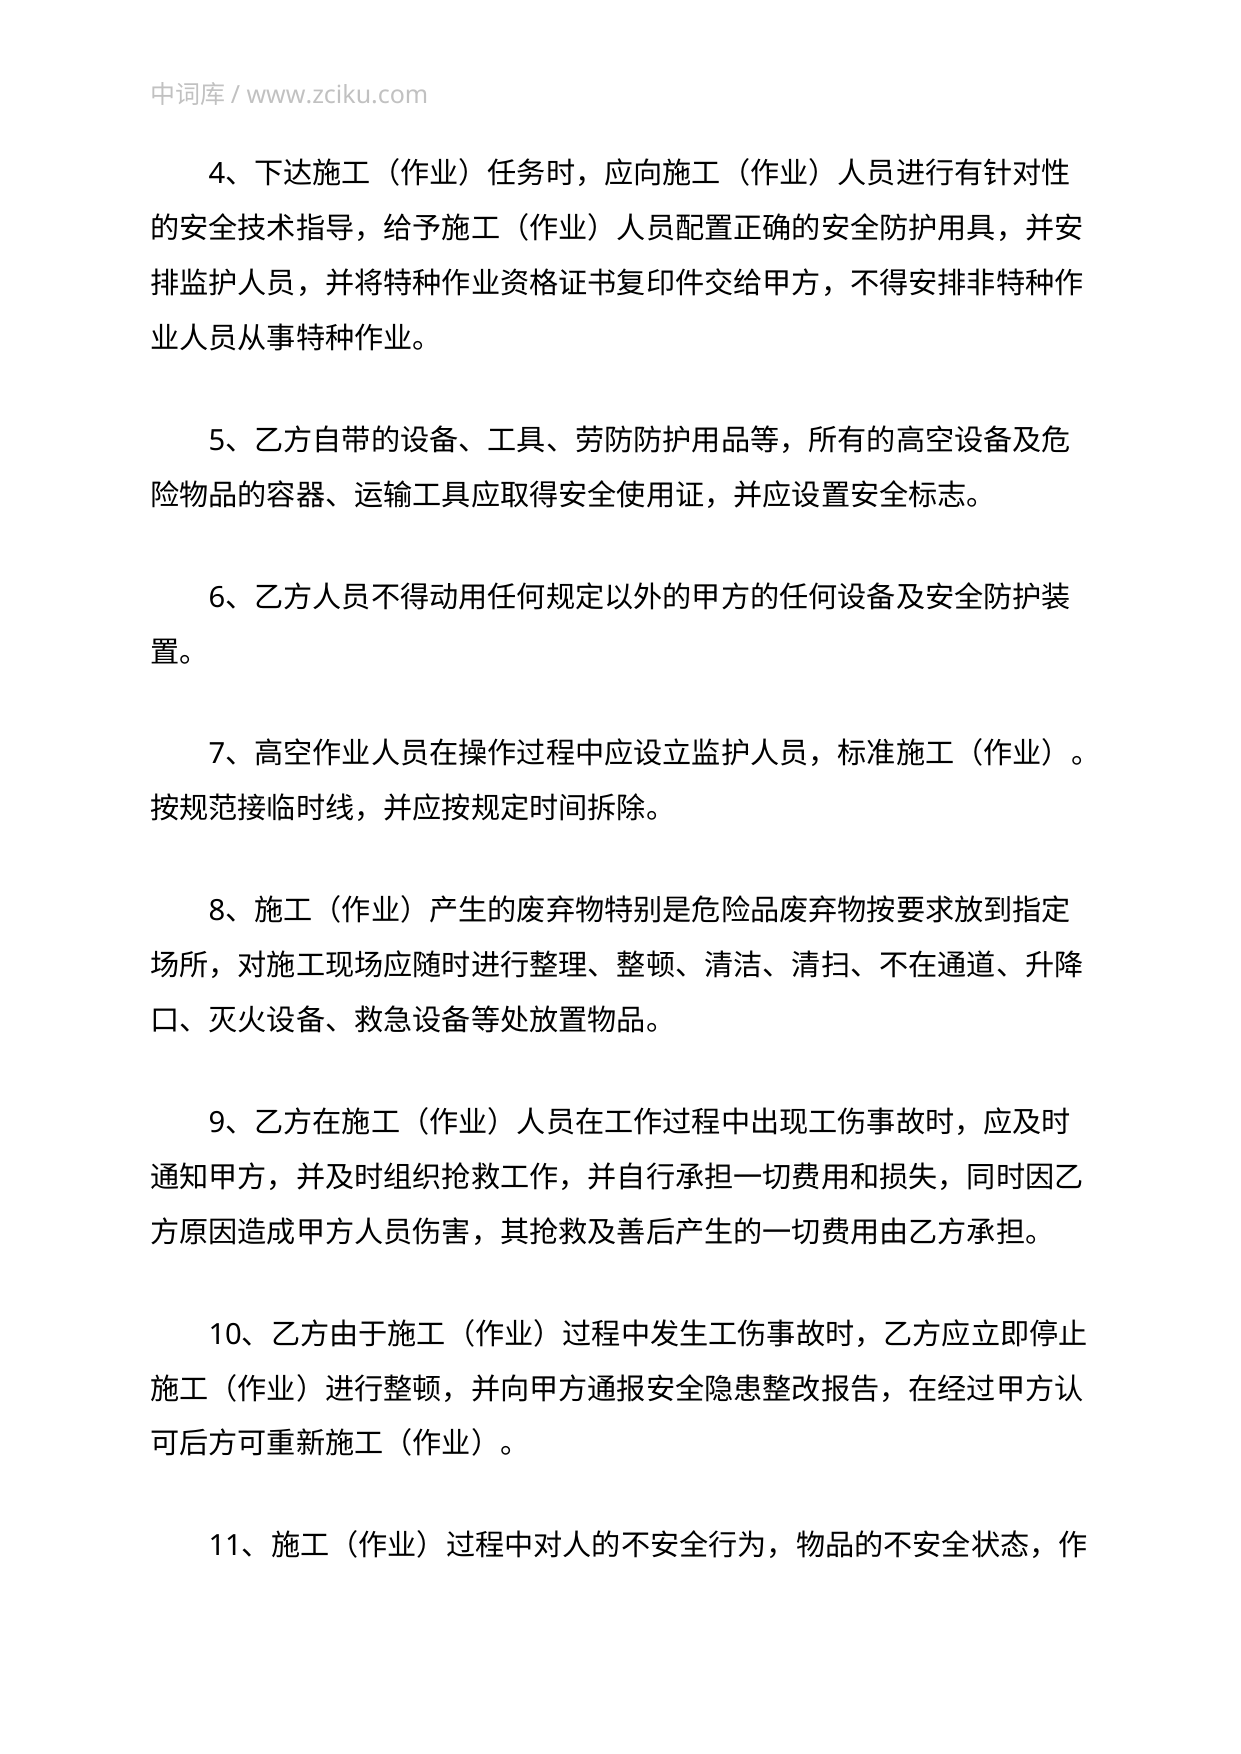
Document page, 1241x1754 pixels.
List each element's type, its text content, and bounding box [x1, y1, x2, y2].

text 9、乙方在施工（作业）人员在工作过程中出现工伤事故时，应及时通知甲方，并及时组织抢救工作，并自行承担一切费用和损失，同时因乙方原因造成甲方人员伤害，其抢救及善后产生的一切费用由乙方承担。 [150, 1098, 1090, 1251]
text 7、高空作业人员在操作过程中应设立监护人员，标准施工（作业）。按规范接临时线，并应按规定时间拆除。 [150, 730, 1090, 827]
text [150, 1522, 1090, 1564]
text 6、乙方人员不得动用任何规定以外的甲方的任何设备及安全防护装置。 [150, 573, 1090, 671]
text 10、乙方由于施工（作业）过程中发生工伤事故时，乙方应立即停止施工（作业）进行整顿，并向甲方通报安全隐患整改报告，在经过甲方认可后方可重新施工（作业）。 [150, 1310, 1090, 1462]
text 4、下达施工（作业）任务时，应向施工（作业）人员进行有针对性的安全技术指导，给予施工（作业）人员配置正确的安全防护用具，并安排监护人员，并将特种作业资格证书复印件交给甲方，不得安排非特种作业人员从事特种作业。 [150, 150, 1090, 357]
text 5、乙方自带的设备、工具、劳防防护用品等，所有的高空设备及危险物品的容器、运输工具应取得安全使用证，并应设置安全标志。 [150, 417, 1090, 514]
text 8、施工（作业）产生的废弃物特别是危险品废弃物按要求放到指定场所，对施工现场应随时进行整理、整顿、清洁、清扫、不在通道、升降口、灭火设备、救急设备等处放置物品。 [150, 887, 1090, 1039]
